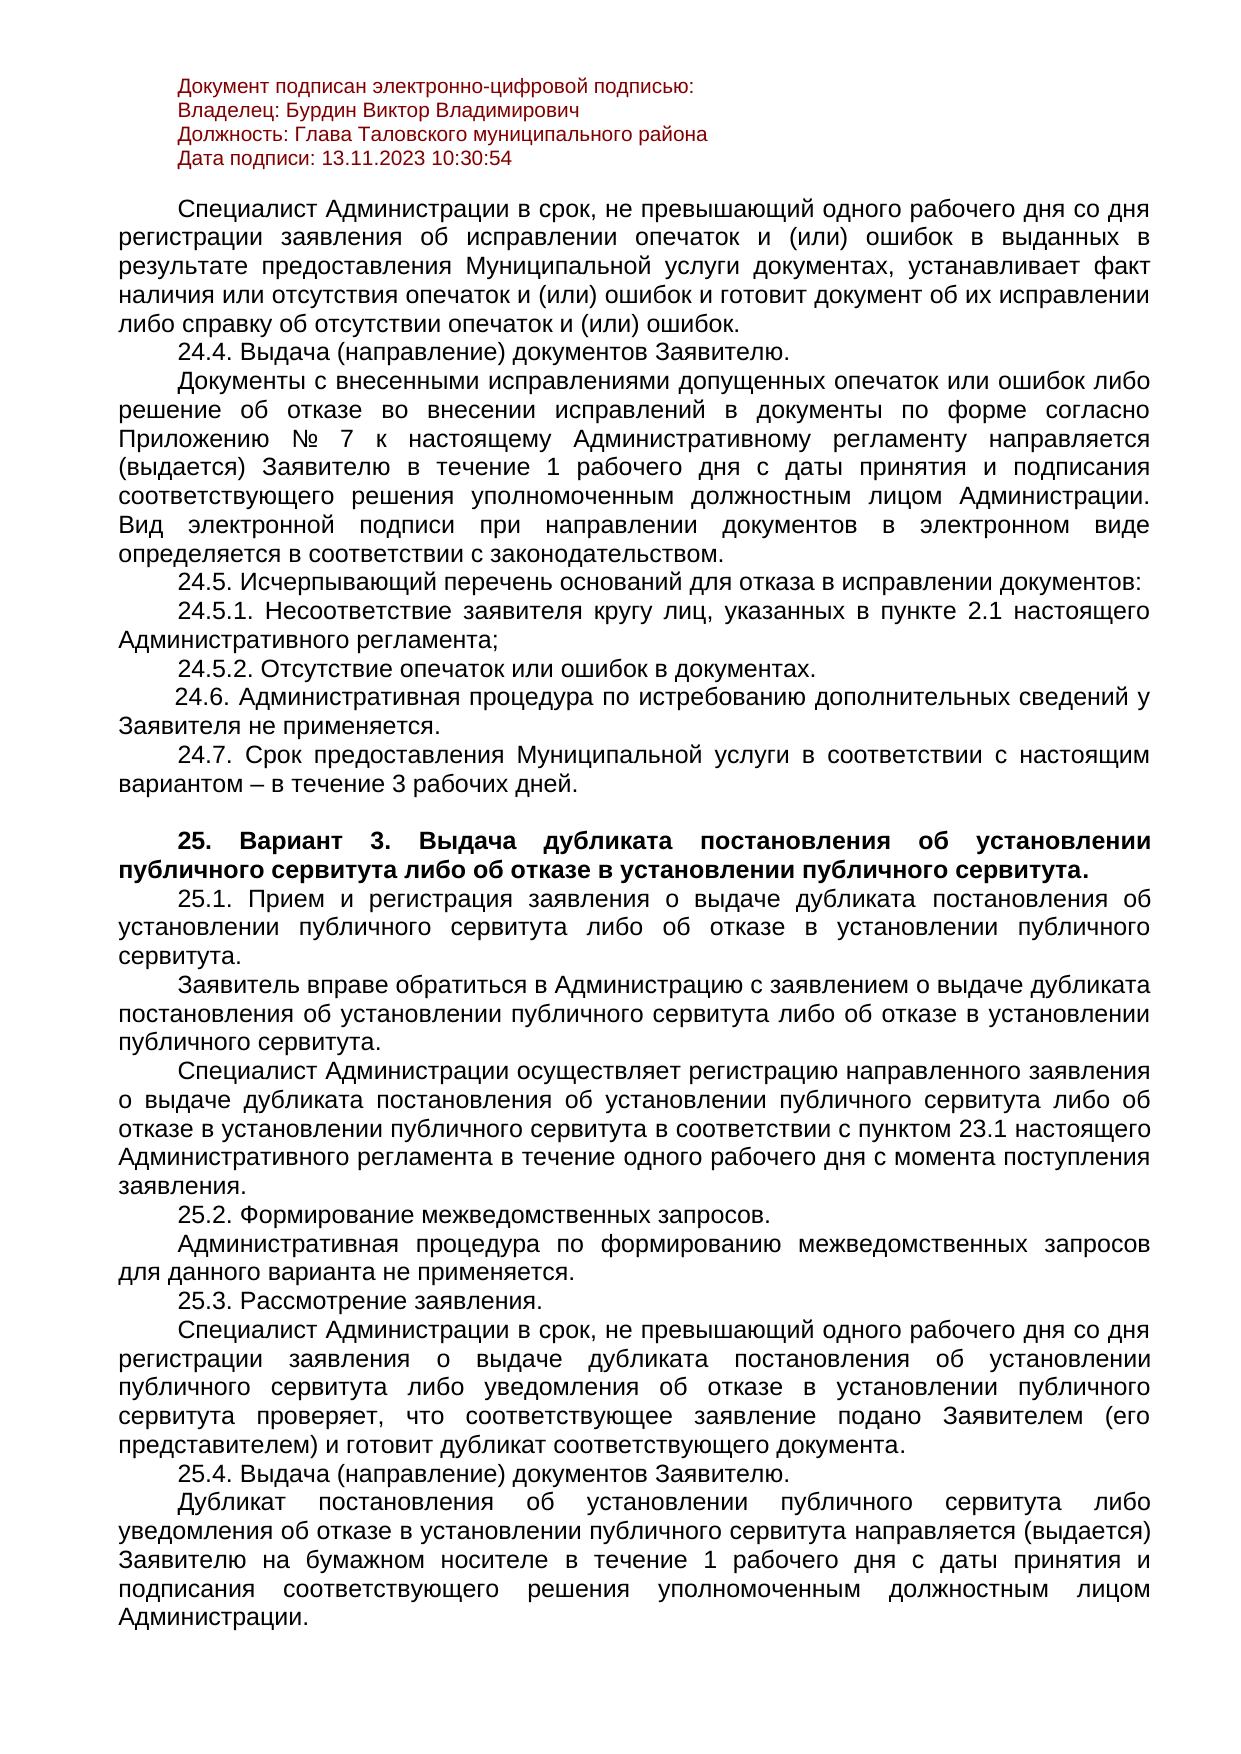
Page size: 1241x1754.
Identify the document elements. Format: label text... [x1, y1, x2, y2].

text Специалист Администрации в срок, не превышающий одного рабочего дня со дня регистрации заявления о выдаче дубликата постановления об установлении публичного сервитута либо уведомления об отказе в установлении публичного сервитута проверяет, что соответствующее заявление подано Заявителем (его представителем) и готовит дубликат соответствующего документа. [118, 1315, 1152, 1459]
text 24.5.2. Отсутствие опечаток или ошибок в документах. [118, 654, 1152, 682]
text Специалист Администрации осуществляет регистрацию направленного заявления о выдаче дубликата постановления об установлении публичного сервитута либо об отказе в установлении публичного сервитута в соответствии с пунктом 23.1 настоящего Административного регламента в течение одного рабочего дня с момента поступления заявления. [118, 1056, 1152, 1200]
text Заявитель вправе обратиться в Администрацию с заявлением о выдаче дубликата постановления об установлении публичного сервитута либо об отказе в установлении публичного сервитута. [118, 970, 1152, 1056]
text 24.5. Исчерпывающий перечень оснований для отказа в исправлении документов: [118, 567, 1152, 596]
text 25.1. Прием и регистрация заявления о выдаче дубликата постановления об установлении публичного сервитута либо об отказе в установлении публичного сервитута. [118, 884, 1152, 970]
text 25.4. Выдача (направление) документов Заявителю. [118, 1459, 1152, 1487]
text 25.2. Формирование межведомственных запросов. [118, 1200, 1152, 1229]
text 24.6. Административная процедура по истребованию дополнительных сведений у Заявителя не применяется. [118, 682, 1152, 740]
text 24.7. Срок предоставления Муниципальной услуги в соответствии с настоящим вариантом – в течение 3 рабочих дней. [118, 740, 1152, 797]
text 24.4. Выдача (направление) документов Заявителю. [118, 337, 1152, 366]
text Документы с внесенными исправлениями допущенных опечаток или ошибок либо решение об отказе во внесении исправлений в документы по форме согласно Приложению № 7 к настоящему Административному регламенту направляется (выдается) Заявителю в течение 1 рабочего дня с даты принятия и подписания соответствующего решения уполномоченным должностным лицом Администрации. Вид электронной подписи при направлении документов в электронном виде определяется в соответствии с законодательством. [118, 366, 1152, 567]
text 25.3. Рассмотрение заявления. [118, 1286, 1152, 1315]
text Административная процедура по формированию межведомственных запросов для данного варианта не применяется. [118, 1229, 1152, 1286]
text Специалист Администрации в срок, не превышающий одного рабочего дня со дня регистрации заявления об исправлении опечаток и (или) ошибок в выданных в результате предоставления Муниципальной услуги документах, устанавливает факт наличия или отсутствия опечаток и (или) ошибок и готовит документ об их исправлении либо справку об отсутствии опечаток и (или) ошибок. [118, 194, 1152, 337]
text Дубликат постановления об установлении публичного сервитута либо уведомления об отказе в установлении публичного сервитута направляется (выдается) Заявителю на бумажном носителе в течение 1 рабочего дня с даты принятия и подписания соответствующего решения уполномоченным должностным лицом Администрации. [118, 1487, 1152, 1631]
text 24.5.1. Несоответствие заявителя кругу лиц, указанных в пункте 2.1 настоящего Административного регламента; [118, 596, 1152, 654]
text 25. Вариант 3. Выдача дубликата постановления об установлении публичного сервитута либо об отказе в установлении публичного сервитута. [118, 826, 1152, 884]
